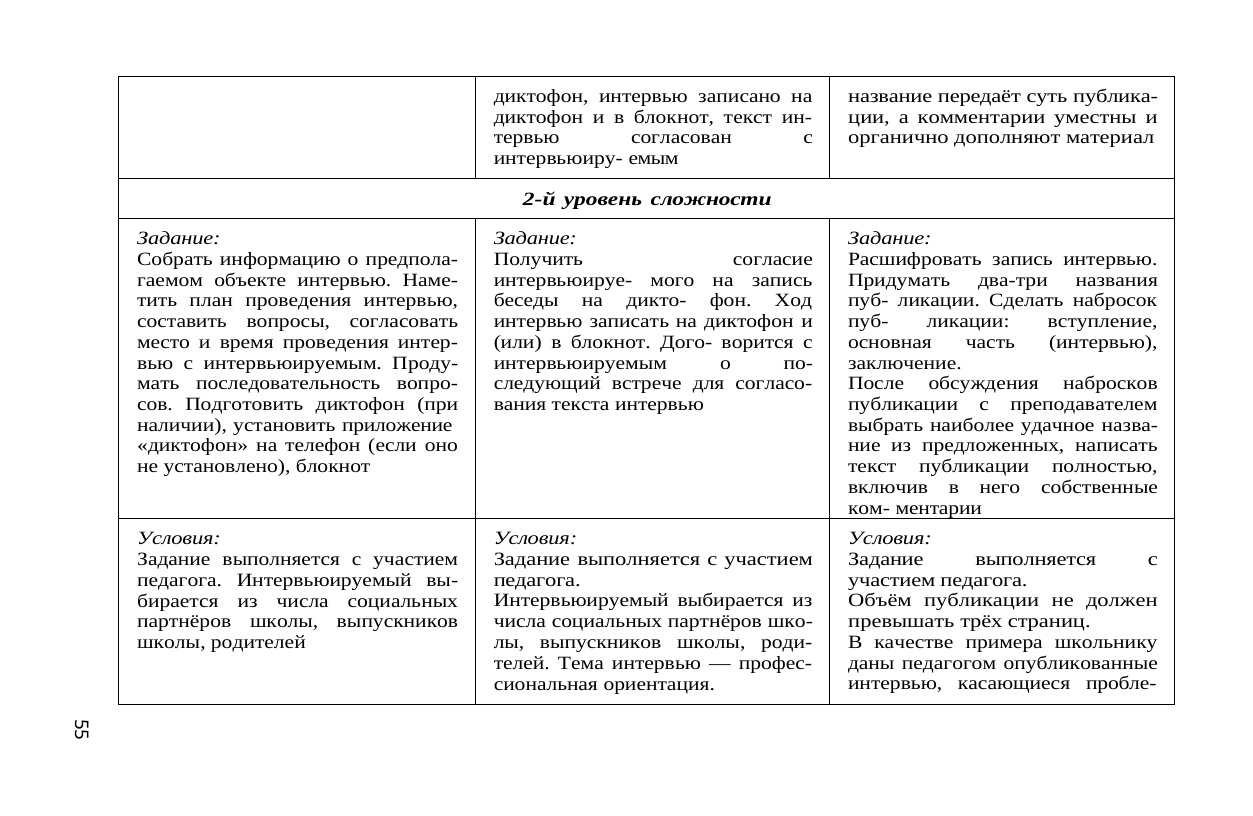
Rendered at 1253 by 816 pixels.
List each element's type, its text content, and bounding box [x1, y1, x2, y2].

table_header название передаёт суть публика- ции, а комментарии уместны и органично дополняют материал [830, 77, 1174, 178]
table_cell Условия: Задание выполняется с участием педагога. Интервьюируемый вы- бирается из числа социальных партнёров школы, выпускников школы, родителей [119, 519, 475, 704]
table_cell Задание: Собрать информацию о предпола- гаемом объекте интервью. Наме- тить план проведения интервью, составить вопросы, согласовать место и время проведения интер- вью с интервьюируемым. Проду- мать последовательность вопро- сов. Подготовить диктофон (при наличии), установить приложение «диктофон» на телефон (если оно не установлено), блокнот [119, 219, 475, 518]
table_cell 2-й уровень сложности [119, 179, 1174, 218]
table_header диктофон, интервью записано на диктофон и в блокнот, текст ин- тервью согласован с интервьюиру- емым [476, 77, 829, 178]
table_cell Условия: Задание выполняется с участием педагога. Интервьюируемый выбирается из числа социальных партнёров шко- лы, выпускников школы, роди- телей. Тема интервью — профес- сиональная ориентация. [476, 519, 829, 704]
table_cell Задание: Получить согласие интервьюируе- мого на запись беседы на дикто- фон. Ход интервью записать на диктофон и (или) в блокнот. Дого- ворится с интервьюируемым о по- следующий встрече для согласо- вания текста интервью [476, 219, 829, 518]
table_cell Задание: Расшифровать запись интервью. Придумать два-три названия пуб- ликации. Сделать набросок пуб- ликации: вступление, основная часть (интервью), заключение. После обсуждения набросков публикации с преподавателем выбрать наиболее удачное назва- ние из предложенных, написать текст публикации полностью, включив в него собственные ком- ментарии [830, 219, 1174, 518]
table_cell Условия: Задание выполняется с участием педагога. Объём публикации не должен превышать трёх страниц. В качестве примера школьнику даны педагогом опубликованные интервью, касающиеся пробле- [830, 519, 1174, 704]
table_header [119, 77, 475, 178]
